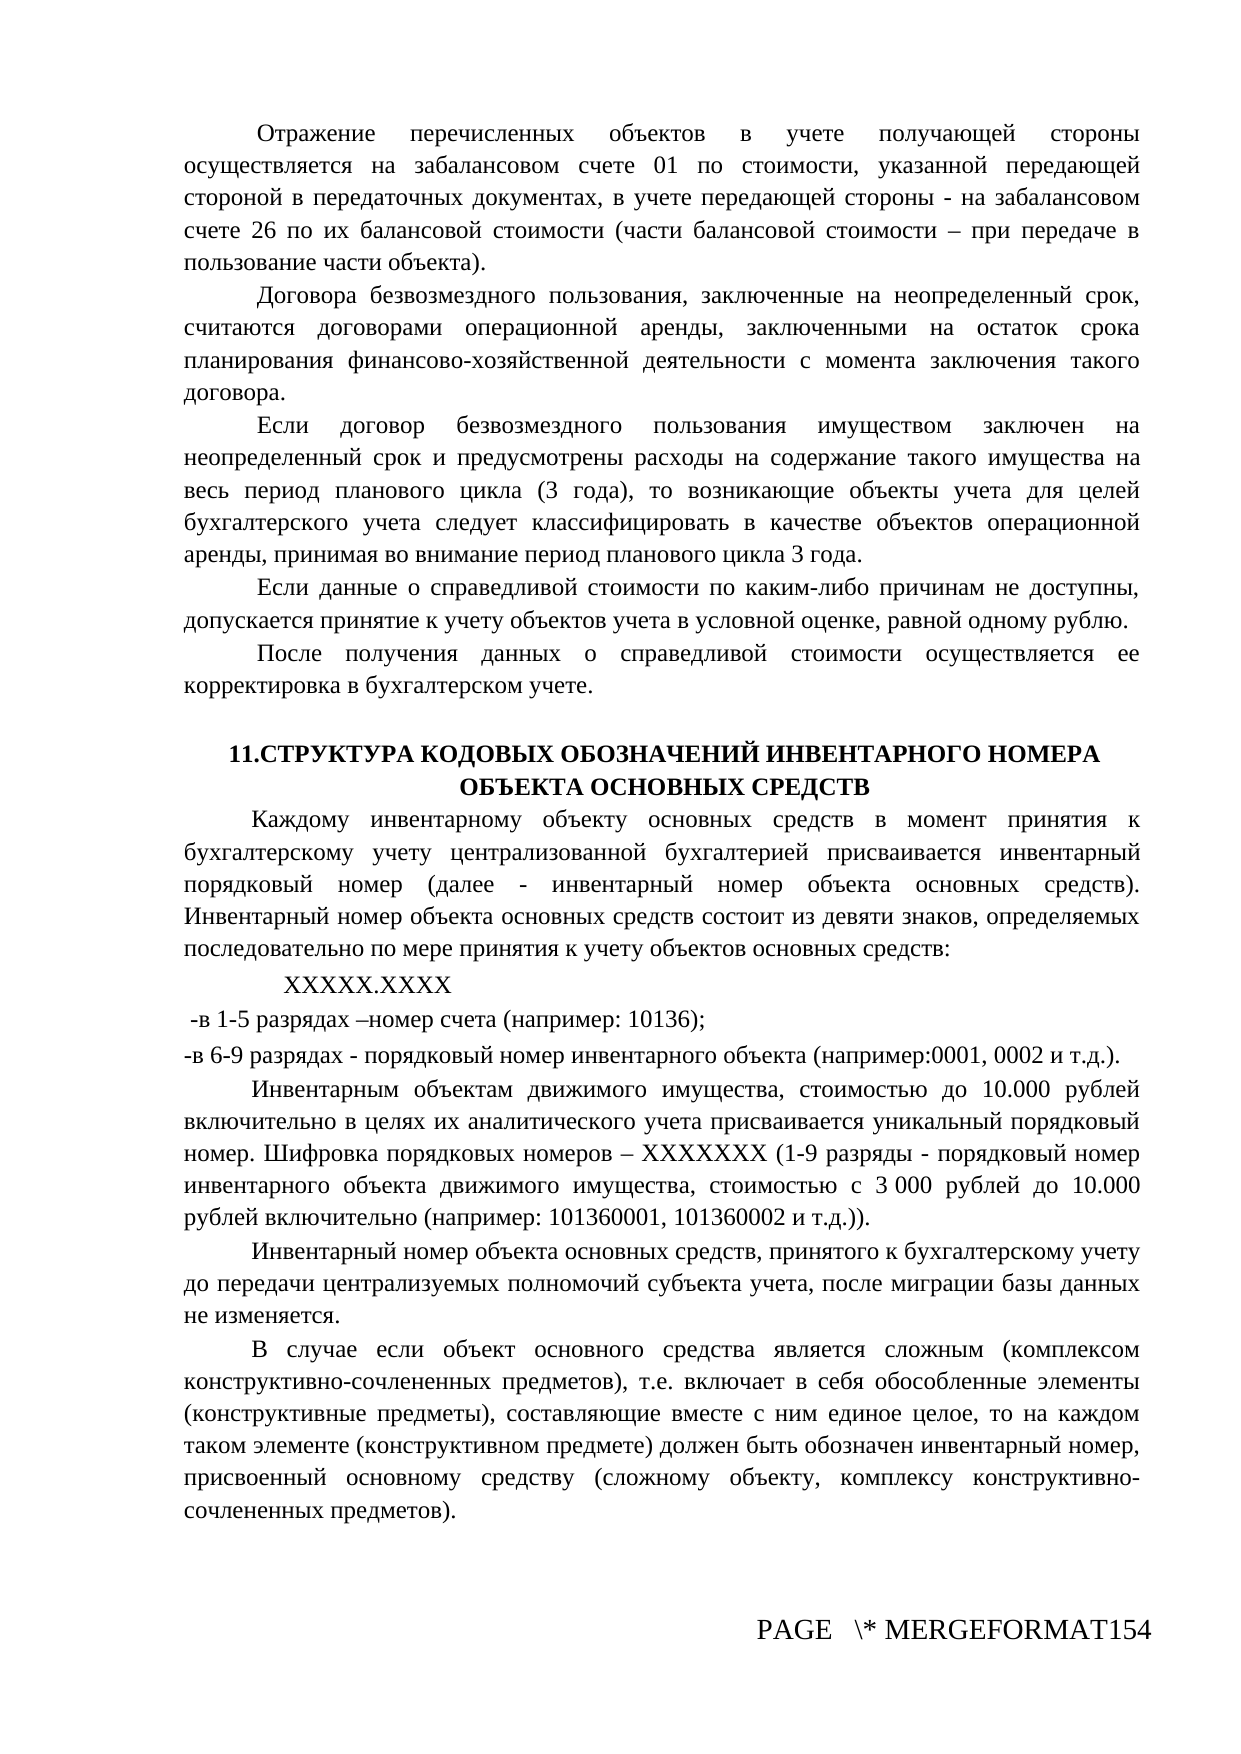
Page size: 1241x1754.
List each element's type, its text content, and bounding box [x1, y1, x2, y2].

text ХХХХХ.ХХХХ [177, 970, 1152, 999]
text В случае если объект основного средства является сложным (комплексом конструктивно-сочлененных предметов), т.е. включает в себя обособленные элементы (конструктивные предметы), составляющие вместе с ним единое целое, то на каждом таком элементе (конструктивном предмете) должен быть обозначен инвентарный номер, присвоенный основному средству (сложному объекту, комплексу конструктивно-сочлененных предметов). [184, 1334, 1141, 1523]
text Каждому инвентарному объекту основных средств в момент принятия к бухгалтерскому учету централизованной бухгалтерией присваивается инвентарный порядковый номер (далее - инвентарный номер объекта основных средств). Инвентарный номер объекта основных средств состоит из девяти знаков, определяемых последовательно по мере принятия к учету объектов основных средств: [184, 804, 1141, 962]
text После получения данных о справедливой стоимости осуществляется ее корректировка в бухгалтерском учете. [184, 638, 1141, 699]
text Если данные о справедливой стоимости по каким-либо причинам не доступны, допускается принятие к учету объектов учета в условной оценке, равной одному рублю. [184, 572, 1141, 633]
text -в 6-9 разрядах - порядковый номер инвентарного объекта (например:0001, 0002 и т.д.). [177, 1040, 1152, 1069]
text Договора безвозмездного пользования, заключенные на неопределенный срок, считаются договорами операционной аренды, заключенными на остаток срока планирования финансово-хозяйственной деятельности с момента заключения такого договора. [184, 280, 1141, 406]
text Инвентарный номер объекта основных средств, принятого к бухгалтерскому учету до передачи централизуемых полномочий субъекта учета, после миграции базы данных не изменяется. [184, 1236, 1141, 1329]
text Если договор безвозмездного пользования имуществом заключен на неопределенный срок и предусмотрены расходы на содержание такого имущества на весь период планового цикла (3 года), то возникающие объекты учета для целей бухгалтерского учета следует классифицировать в качестве объектов операционной аренды, принимая во внимание период планового цикла 3 года. [184, 410, 1141, 568]
text -в 1-5 разрядах –номер счета (например: 10136); [184, 1004, 1141, 1033]
text 11.СТРУКТУРА КОДОВЫХ ОБОЗНАЧЕНИЙ ИНВЕНТАРНОГО НОМЕРА ОБЪЕКТА ОСНОВНЫХ СРЕДСТВ [177, 739, 1152, 800]
text Отражение перечисленных объектов в учете получающей стороны осуществляется на забалансовом счете 01 по стоимости, указанной передающей стороной в передаточных документах, в учете передающей стороны - на забалансовом счете 26 по их балансовой стоимости (части балансовой стоимости – при передаче в пользование части объекта). [184, 118, 1141, 276]
text Инвентарным объектам движимого имущества, стоимостью до 10.000 рублей включительно в целях их аналитического учета присваивается уникальный порядковый номер. Шифровка порядковых номеров – ХХХХХХХ (1-9 разряды - порядковый номер инвентарного объекта движимого имущества, стоимостью с 3 000 рублей до 10.000 рублей включительно (например: 101360001, 101360002 и т.д.)). [184, 1074, 1141, 1231]
